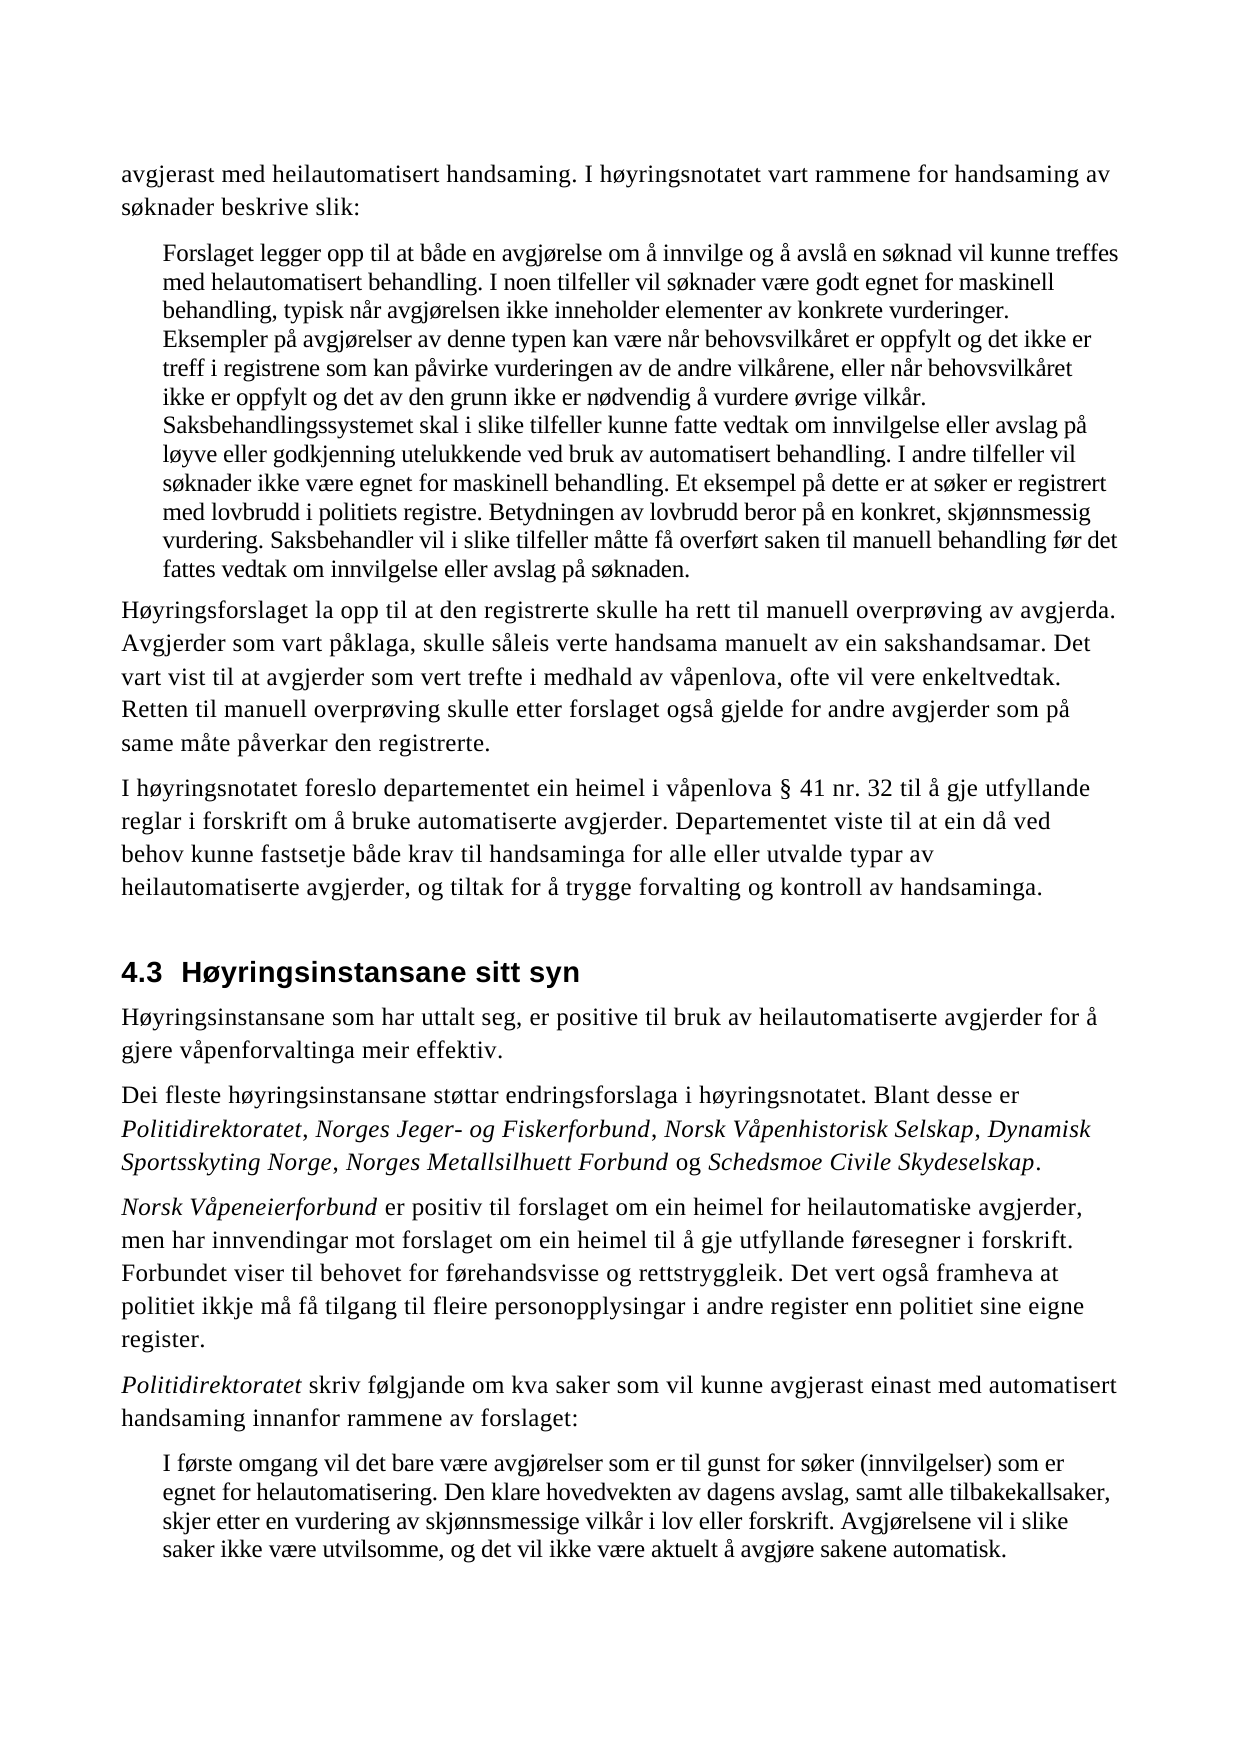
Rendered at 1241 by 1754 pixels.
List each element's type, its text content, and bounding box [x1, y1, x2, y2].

text Forslaget legger opp til at både en avgjørelse om å innvilge og å avslå en søknad vil kunne treffes med helautomatisert behandling. I noen tilfeller vil søknader være godt egnet for maskinell behandling, typisk når avgjørelsen ikke inneholder elementer av konkrete vurderinger. Eksempler på avgjørelser av denne typen kan være når behovsvilkåret er oppfylt og det ikke er treff i registrene som kan påvirke vurderingen av de andre vilkårene, eller når behovsvilkåret ikke er oppfylt og det av den grunn ikke er nødvendig å vurdere øvrige vilkår. Saksbehandlingssystemet skal i slike tilfeller kunne fatte vedtak om innvilgelse eller avslag på løyve eller godkjenning utelukkende ved bruk av automatisert behandling. I andre tilfeller vil søknader ikke være egnet for maskinell behandling. Et eksempel på dette er at søker er registrert med lovbrudd i politiets registre. Betydningen av lovbrudd beror på en konkret, skjønnsmessig vurdering. Saksbehandler vil i slike tilfeller måtte få overført saken til manuell behandling før det fattes vedtak om innvilgelse eller avslag på søknaden. [162, 238, 1119, 583]
text Høyringsforslaget la opp til at den registrerte skulle ha rett til manuell overprøving av avgjerda. Avgjerder som vart påklaga, skulle såleis verte handsama manuelt av ein sakshandsamar. Det vart vist til at avgjerder som vert trefte i medhald av våpenlova, ofte vil vere enkeltvedtak. Retten til manuell overprøving skulle etter forslaget også gjelde for andre avgjerder som på same måte påverkar den registrerte. [121, 596, 1119, 756]
text I høyringsnotatet foreslo departementet ein heimel i våpenlova § 41 nr. 32 til å gje utfyllande reglar i forskrift om å bruke automatiserte avgjerder. Departementet viste til at ein då ved behov kunne fastsetje både krav til handsaminga for alle eller utvalde typar av heilautomatiserte avgjerder, og tiltak for å trygge forvalting og kontroll av handsaminga. [121, 773, 1119, 901]
text Høyringsinstansane som har uttalt seg, er positive til bruk av heilautomatiserte avgjerder for å gjere våpenforvaltinga meir effektiv. [121, 1002, 1119, 1064]
text I første omgang vil det bare være avgjørelser som er til gunst for søker (innvilgelser) som er egnet for helautomatisering. Den klare hovedvekten av dagens avslag, samt alle tilbakekallsaker, skjer etter en vurdering av skjønnsmessige vilkår i lov eller forskrift. Avgjørelsene vil i slike saker ikke være utvilsomme, og det vil ikke være aktuelt å avgjøre sakene automatisk. [162, 1448, 1119, 1563]
text Norsk Våpeneierforbund er positiv til forslaget om ein heimel for heilautomatiske avgjerder, men har innvendingar mot forslaget om ein heimel til å gje utfyllande føresegner i forskrift. Forbundet viser til behovet for førehandsvisse og rettstryggleik. Det vert også framheva at politiet ikkje må få tilgang til fleire personopplysingar i andre register enn politiet sine eigne register. [121, 1192, 1119, 1353]
text Politidirektoratet skriv følgjande om kva saker som vil kunne avgjerast einast med automatisert handsaming innanfor rammene av forslaget: [121, 1370, 1119, 1432]
subtitle Høyringsinstansane sitt syn [121, 955, 1119, 989]
text Dei fleste høyringsinstansane støttar endringsforslaga i høyringsnotatet. Blant desse er Politidirektoratet, Norges Jeger- og Fiskerforbund, Norsk Våpenhistorisk Selskap, Dynamisk Sportsskyting Norge, Norges Metallsilhuett Forbund og Schedsmoe Civile Skydeselskap. [121, 1081, 1119, 1175]
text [121, 159, 1119, 221]
